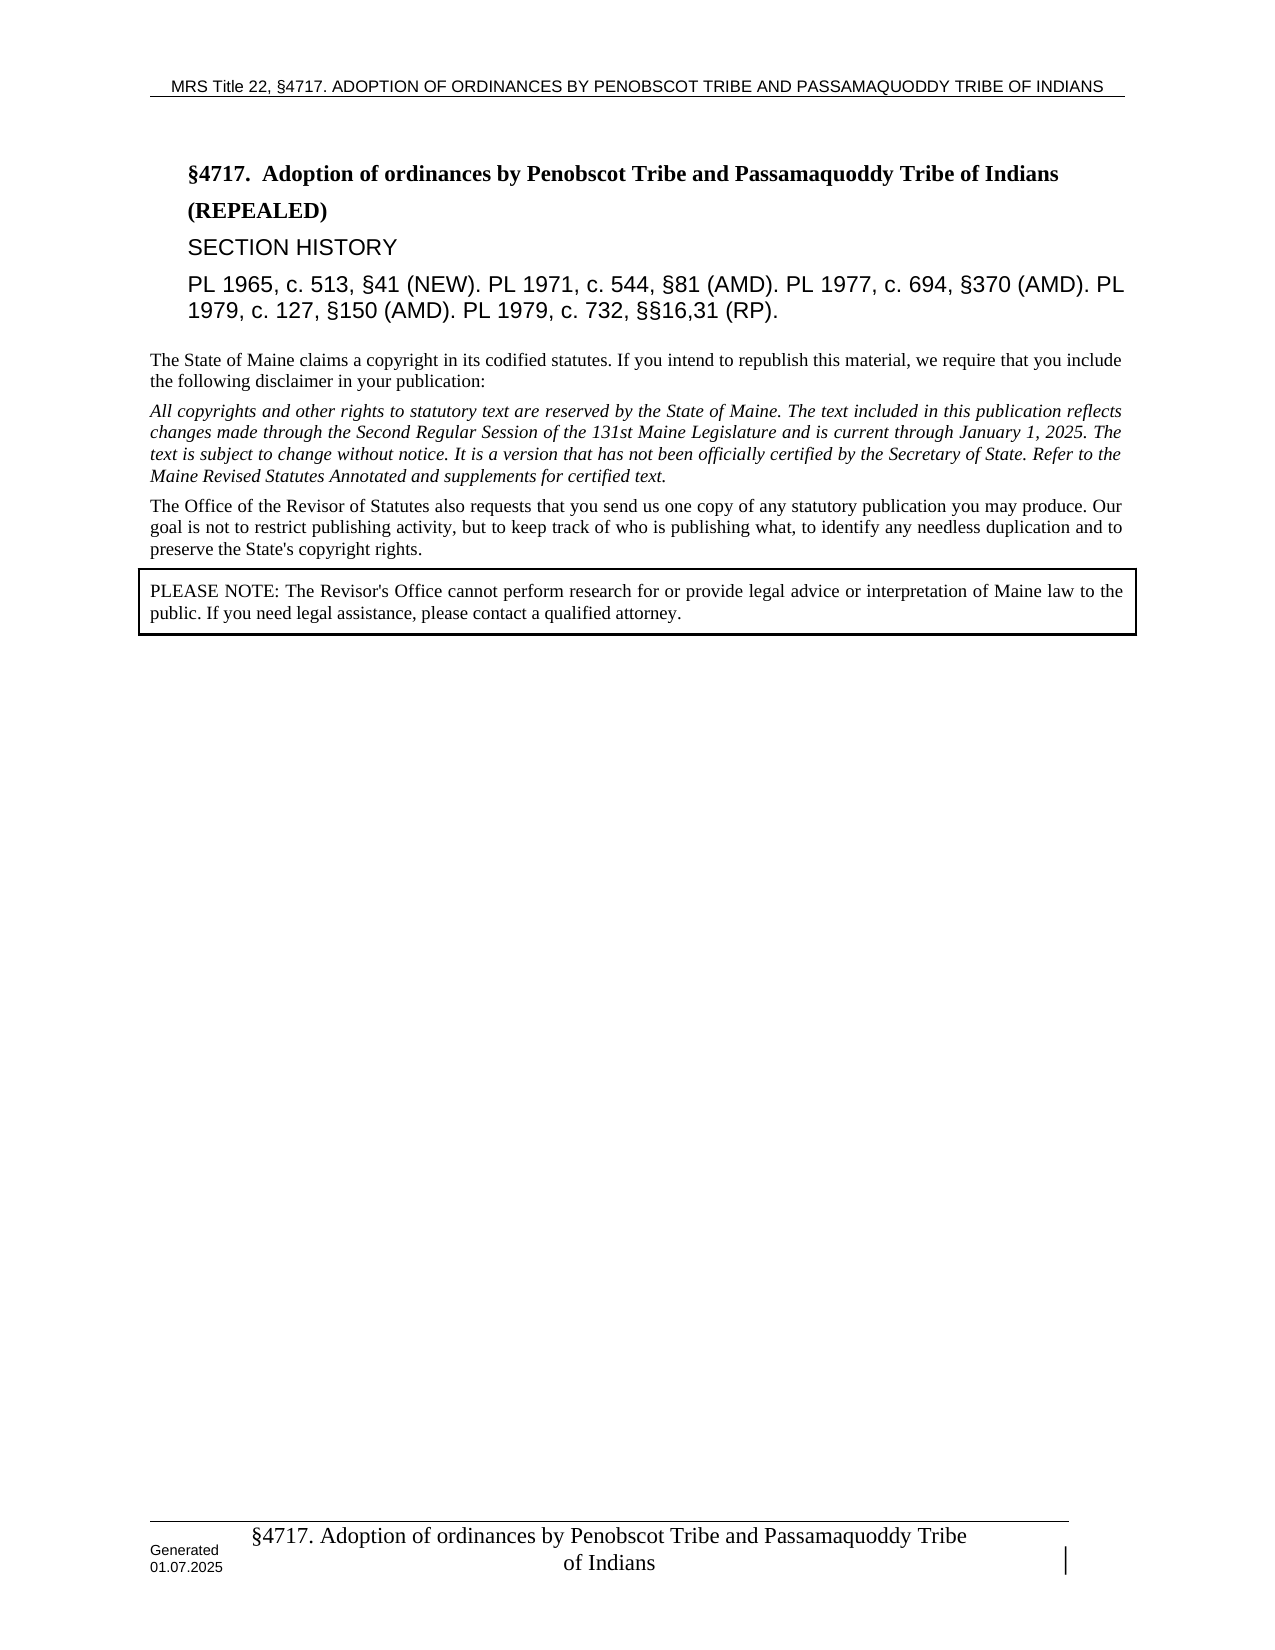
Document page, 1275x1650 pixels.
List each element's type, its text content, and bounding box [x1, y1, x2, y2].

text PL 1965, c. 513, §41 (NEW). PL 1971, c. 544, §81 (AMD). PL 1977, c. 694, §370 (AMD). PL 1979, c. 127, §150 (AMD). PL 1979, c. 732, §§16,31 (RP). [187, 271, 1125, 323]
text All copyrights and other rights to statutory text are reserved by the State of Maine. The text included in this publication reflects changes made through the Second Regular Session of the 131st Maine Legislature and is current through January 1, 2025 . The text is subject to change without notice. It is a version that has not been officially certified by the Secretary of State. Refer to the Maine Revised Statutes Annotated and supplements for certified text. [150, 400, 1125, 486]
text SECTION HISTORY [187, 234, 1125, 260]
text (REPEALED) [187, 197, 1125, 223]
text §4717. Adoption of ordinances by Penobscot Tribe and Passamaquoddy Tribe of Indians [187, 160, 1125, 187]
text The Office of the Revisor of Statutes also requests that you send us one copy of any statutory publication you may produce. Our goal is not to restrict publishing activity, but to keep track of who is publishing what, to identify any needless duplication and to preserve the State's copyright rights. [150, 494, 1125, 559]
text PLEASE NOTE: The Revisor's Office cannot perform research for or provide legal advice or interpretation of Maine law to the public. If you need legal assistance, please contact a qualified attorney. [140, 570, 1135, 633]
text The State of Maine claims a copyright in its codified statutes. If you intend to republish this material, we require that you include the following disclaimer in your publication: [150, 348, 1125, 392]
